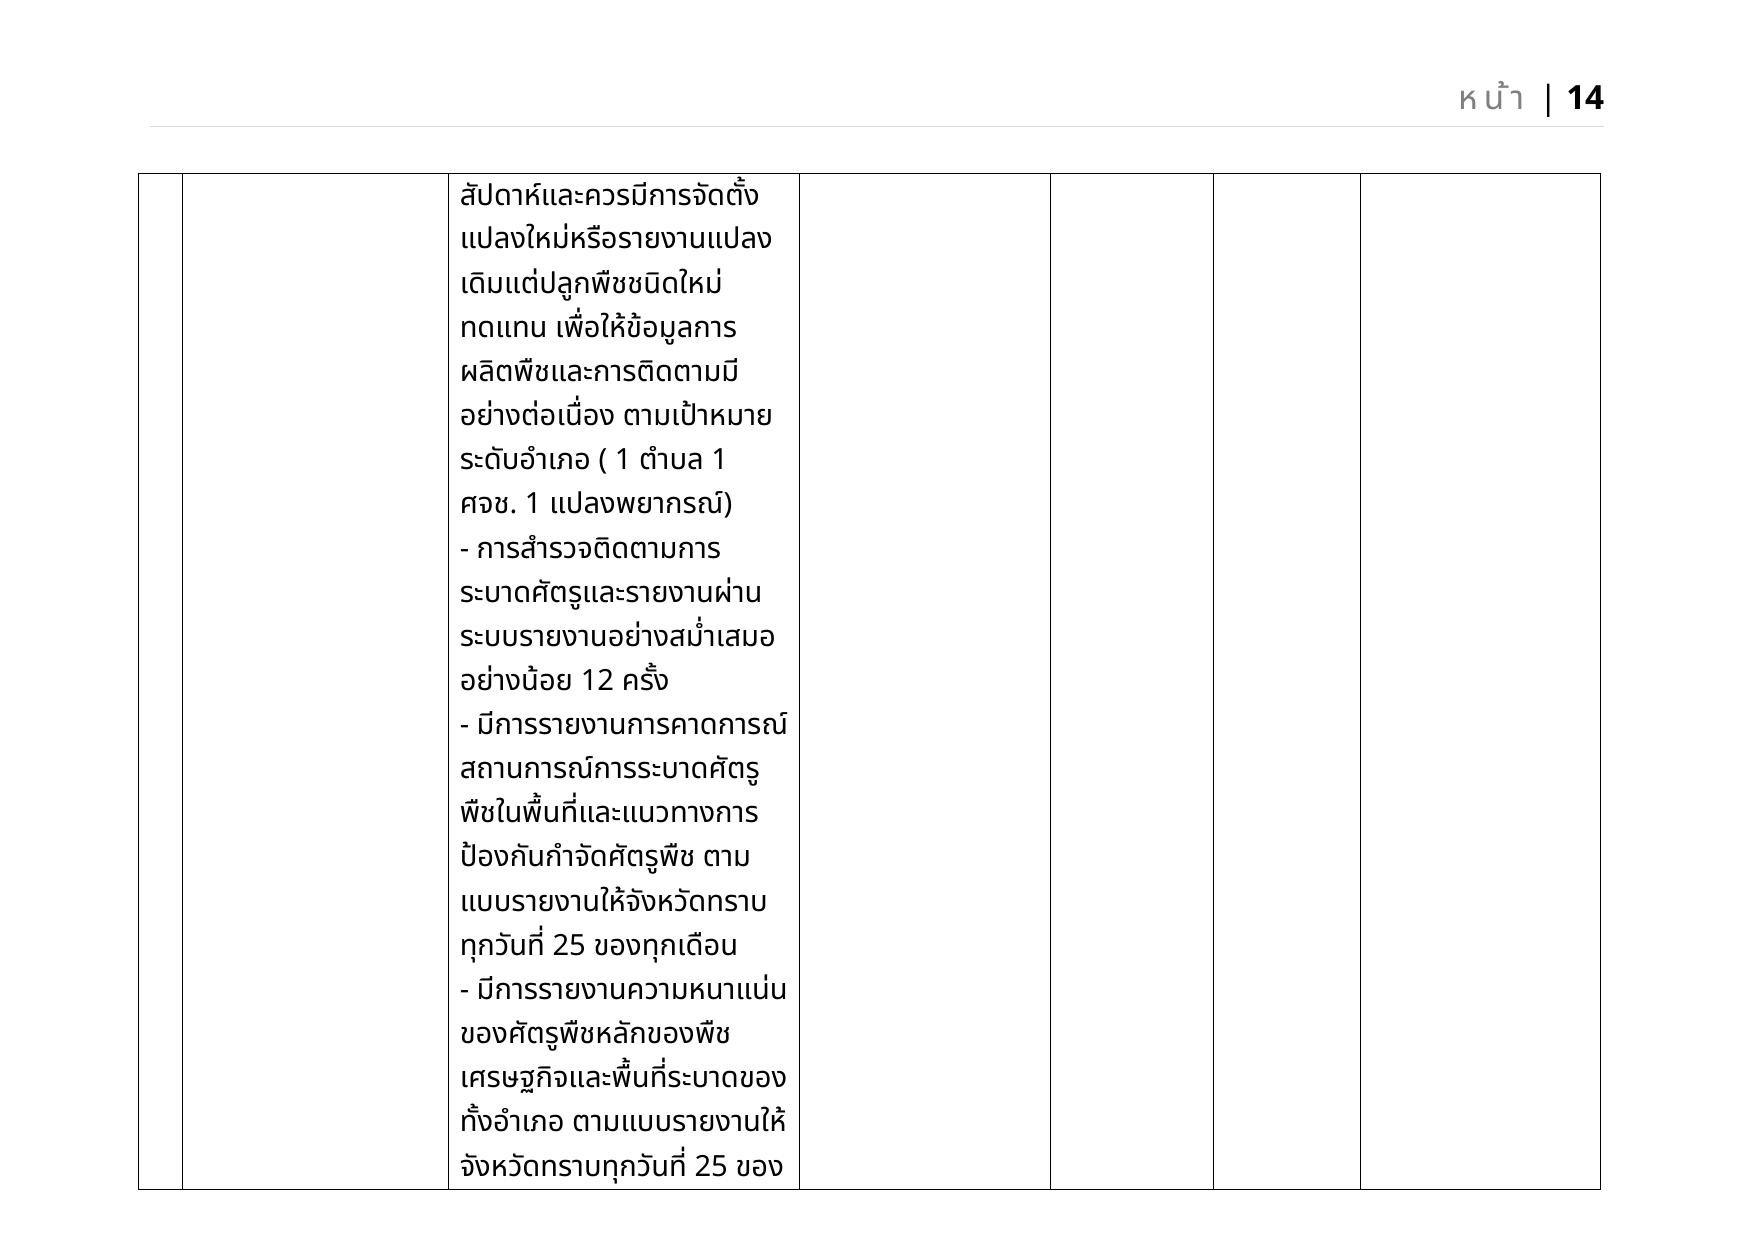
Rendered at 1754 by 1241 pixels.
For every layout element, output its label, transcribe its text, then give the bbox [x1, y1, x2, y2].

table_cell [1051, 174, 1213, 1189]
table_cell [183, 174, 448, 1189]
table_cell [449, 174, 799, 1189]
table_cell 1 [139, 174, 182, 1189]
table_cell [1214, 174, 1360, 1189]
table_cell [1361, 174, 1600, 1189]
table_cell [800, 174, 1050, 1189]
